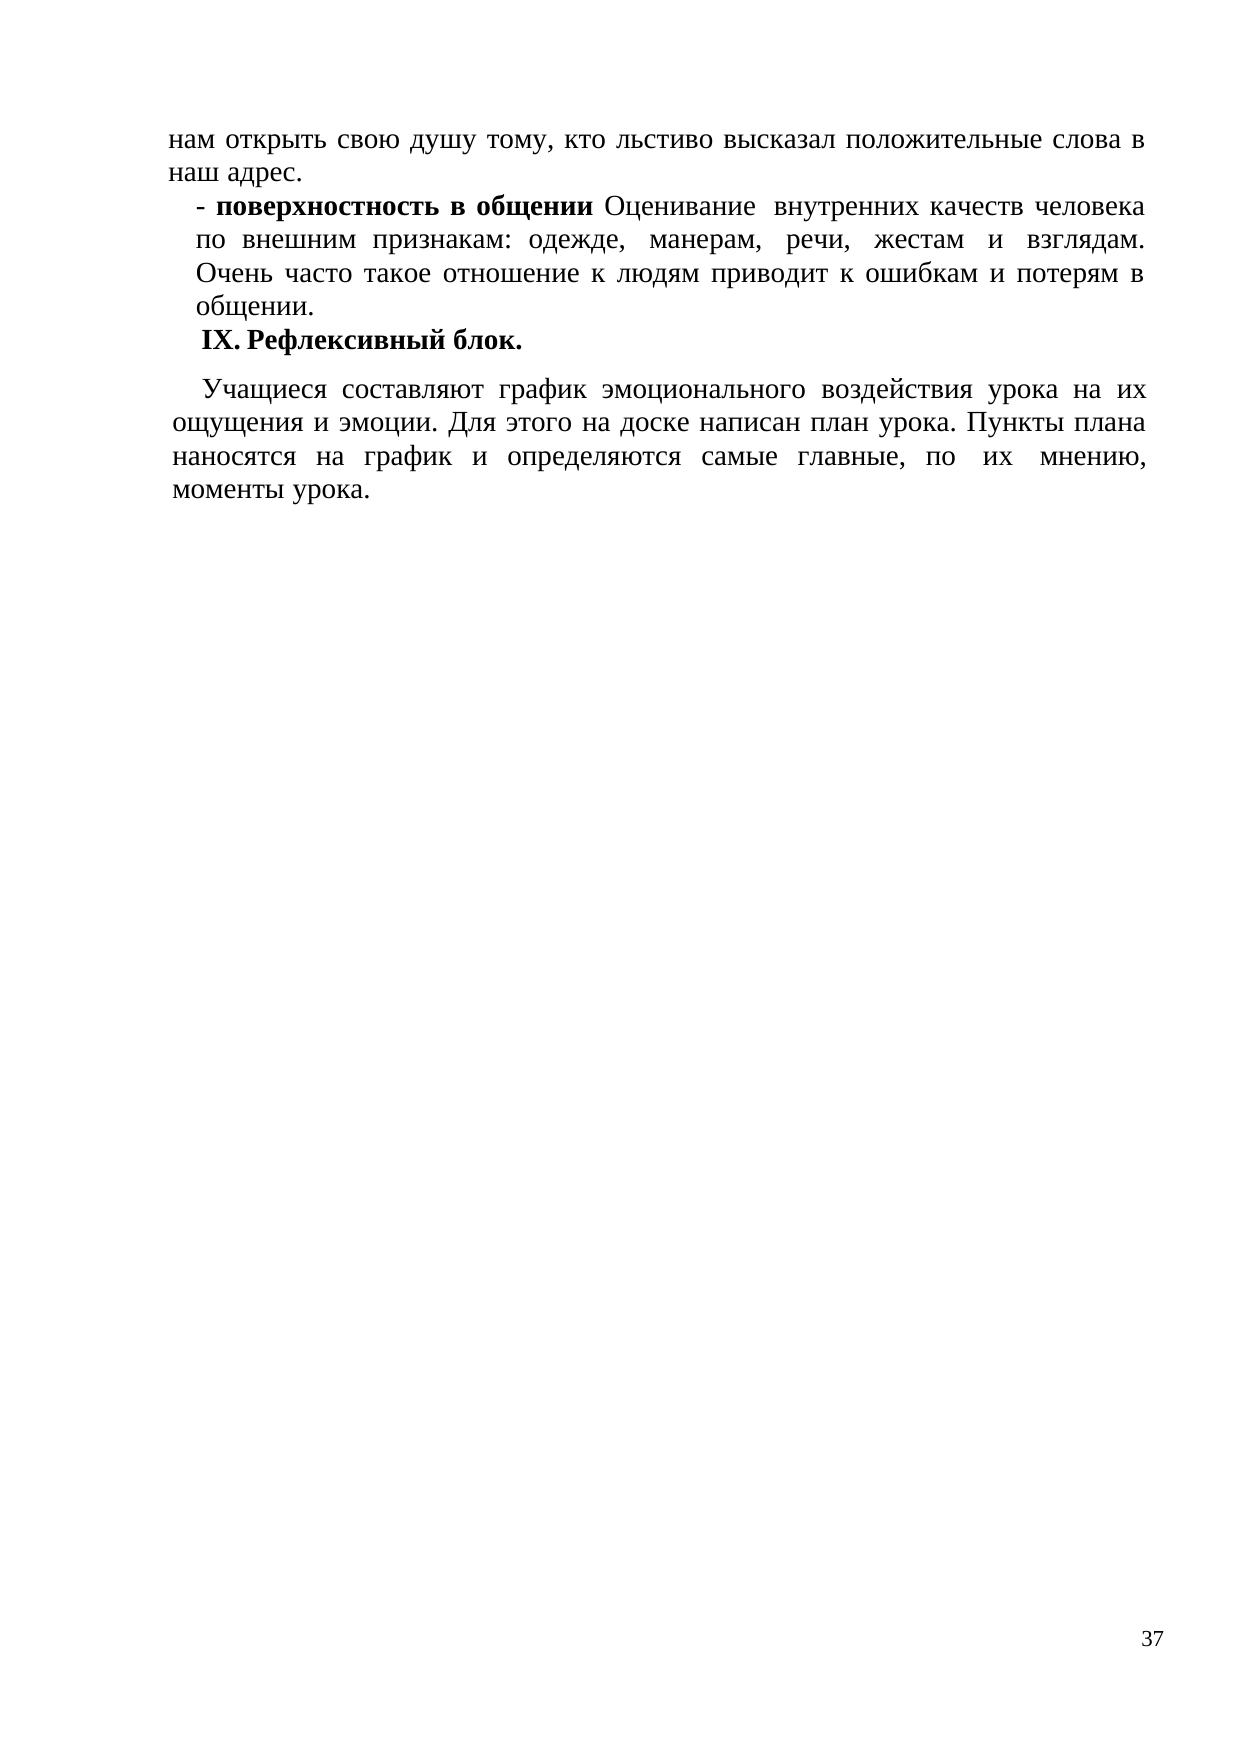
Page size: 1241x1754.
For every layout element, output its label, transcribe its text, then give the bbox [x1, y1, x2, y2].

subtitle Рефлексивный блок. [201, 322, 1171, 356]
text Учащиеся составляют график эмоционального воздействия урока на их ощущения и эмоции. Для этого на доске написан план урока. Пункты плана наносятся на график и определяются самые главные, по их мнению, моменты урока. [172, 371, 1147, 505]
text - поверхностность в общении Оценивание внутренних качеств человека по внешним признакам: одежде, манерам, речи, жестам и взглядам. Очень часто такое отношение к людям приводит к ошибкам и потерям в общении. [196, 188, 1146, 322]
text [168, 121, 1147, 188]
